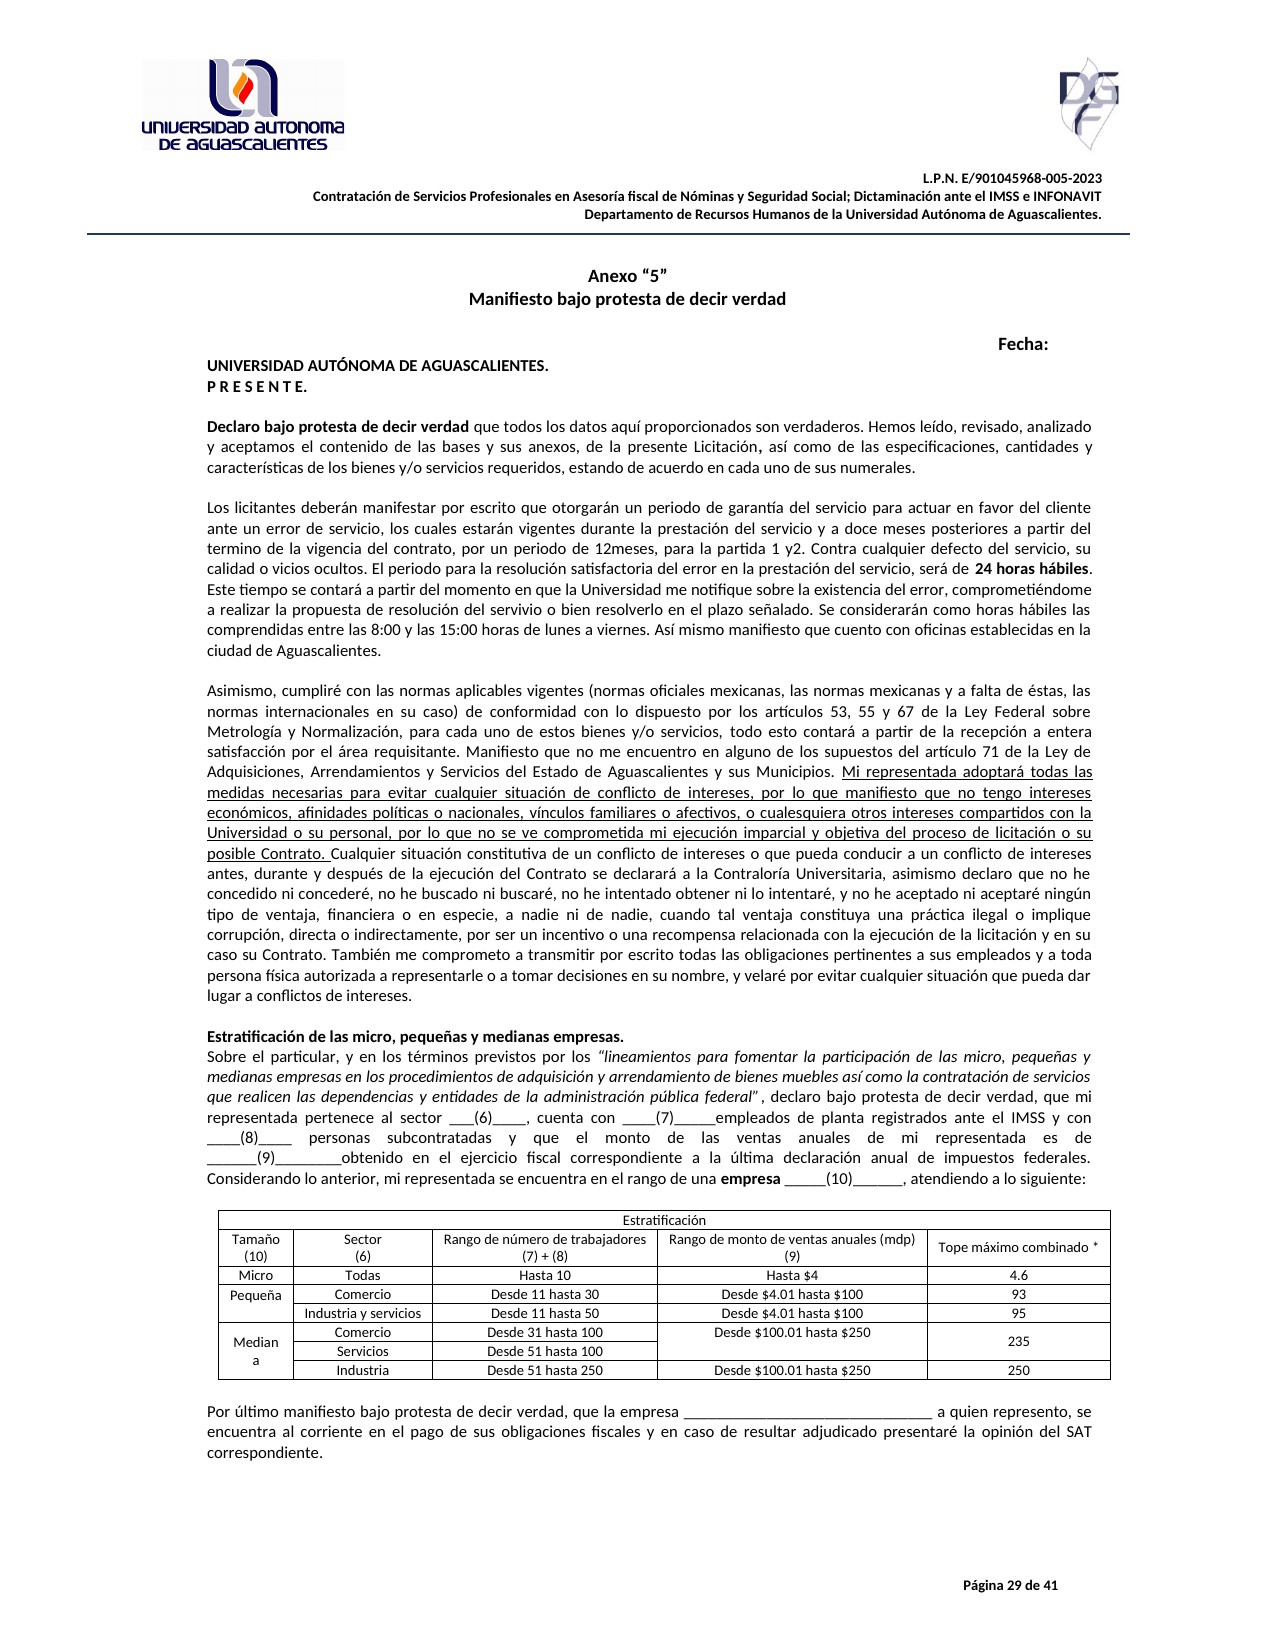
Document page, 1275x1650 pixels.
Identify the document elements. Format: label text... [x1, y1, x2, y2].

table_cell Comercio [294, 1285, 432, 1303]
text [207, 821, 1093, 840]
table_cell 95 [928, 1304, 1110, 1322]
table_cell Desde 31 hasta 100 [433, 1323, 657, 1341]
table_cell Desde $4.01 hasta $100 [658, 1304, 927, 1322]
table_cell 235 [928, 1323, 1110, 1360]
text Estratificación de las micro, pequeñas y medianas empresas. [207, 1026, 1093, 1046]
text Por último manifiesto bajo protesta de decir verdad, que la empresa ______________________________ a quien represento, se encuentra al corriente en el pago de sus obligaciones fiscales y en caso de resultar adjudicado presentaré la opinión del SAT correspondiente. [207, 1401, 1093, 1462]
table_cell Sector (6) [294, 1230, 432, 1266]
table_cell Hasta 10 [433, 1267, 657, 1284]
text P R E S E N T E. [207, 376, 1122, 396]
table_cell 250 [928, 1361, 1110, 1379]
table_cell Rango de monto de ventas anuales (mdp) (9) [658, 1230, 927, 1266]
text Asimismo, cumpliré con las normas aplicables vigentes (normas oficiales mexicanas, las normas mexicanas y a falta de éstas, las normas internacionales en su caso) de conformidad con lo dispuesto por los artículos 53, 55 y 67 de la Ley Federal sobre Metrología y Normalización, para cada uno de estos bienes y/o servicios, todo esto contará a partir de la recepción a entera satisfacción por el área requisitante. Manifiesto que no me encuentro en alguno de los supuestos del artículo 71 de la Ley de Adquisiciones, Arrendamientos y Servicios del Estado de Aguascalientes y sus Municipios. Mi representada adoptará todas las medidas necesarias para evitar cualquier situación de conflicto de intereses, por lo que manifiesto que no tengo intereses económicos, afinidades políticas o nacionales, vínculos familiares o afectivos, o cualesquiera otros intereses compartidos con la Universidad o su personal, por lo que no se ve comprometida mi ejecución imparcial y objetiva del proceso de licitación o su posible Contrato. Cualquier situación constitutiva de un conflicto de intereses o que pueda conducir a un conflicto de intereses antes, durante y después de la ejecución del Contrato se declarará a la Contraloría Universitaria, asimismo declaro que no he concedido ni concederé, no he buscado ni buscaré, no he intentado obtener ni lo intentaré, y no he aceptado ni aceptaré ningún tipo de ventaja, financiera o en especie, a nadie ni de nadie, cuando tal ventaja constituya una práctica ilegal o implique corrupción, directa o indirectamente, por ser un incentivo o una recompensa relacionada con la ejecución de la licitación y en su caso su Contrato. También me comprometo a transmitir por escrito todas las obligaciones pertinentes a sus empleados y a toda persona física autorizada a representarle o a tomar decisiones en su nombre, y velaré por evitar cualquier situación que pueda dar lugar a conflictos de intereses. [207, 681, 1093, 820]
table_cell Comercio [294, 1323, 432, 1341]
text UNIVERSIDAD AUTÓNOMA DE AGUASCALIENTES. [207, 356, 1122, 376]
picture [141, 59, 345, 150]
table_cell Industria [294, 1361, 432, 1379]
table_cell Desde 11 hasta 50 [433, 1304, 657, 1322]
text Sobre el particular, y en los términos previstos por los “lineamientos para fomentar la participación de las micro, pequeñas y medianas empresas en los procedimientos de adquisición y arrendamiento de bienes muebles así como la contratación de servicios que realicen las dependencias y entidades de la administración pública federal”, declaro bajo protesta de decir verdad, que mi representada pertenece al sector ___(6)____, cuenta con ____(7)_____empleados de planta registrados ante el IMSS y con ____(8)____ personas subcontratadas y que el monto de las ventas anuales de mi representada es de ______(9)________obtenido en el ejercicio fiscal correspondiente a la última declaración anual de impuestos federales. Considerando lo anterior, mi representada se encuentra en el rango de una empresa _____(10)______, atendiendo a lo siguiente: [207, 1046, 1093, 1188]
table_cell Desde 11 hasta 30 [433, 1285, 657, 1303]
text Manifiesto bajo protesta de decir verdad [207, 287, 1048, 310]
table_cell Micro [219, 1267, 293, 1284]
text Asimismo, cumpliré con las normas aplicables vigentes (normas oficiales mexicanas, las normas mexicanas y a falta de éstas, las normas internacionales en su caso) de conformidad con lo dispuesto por los artículos 53, 55 y 67 de la Ley Federal sobre Metrología y Normalización, para cada uno de estos bienes y/o servicios, todo esto contará a partir de la recepción a entera satisfacción por el área requisitante. Manifiesto que no me encuentro en alguno de los supuestos del artículo 71 de la Ley de Adquisiciones, Arrendamientos y Servicios del Estado de Aguascalientes y sus Municipios. Mi representada adoptará todas las medidas necesarias para evitar cualquier situación de conflicto de intereses, por lo que manifiesto que no tengo intereses económicos, afinidades políticas o nacionales, vínculos familiares o afectivos, o cualesquiera otros intereses compartidos con la Universidad o su personal, por lo que no se ve comprometida mi ejecución imparcial y objetiva del proceso de licitación o su posible Contrato. Cualquier situación constitutiva de un conflicto de intereses o que pueda conducir a un conflicto de intereses antes, durante y después de la ejecución del Contrato se declarará a la Contraloría Universitaria, asimismo declaro que no he concedido ni concederé, no he buscado ni buscaré, no he intentado obtener ni lo intentaré, y no he aceptado ni aceptaré ningún tipo de ventaja, financiera o en especie, a nadie ni de nadie, cuando tal ventaja constituya una práctica ilegal o implique corrupción, directa o indirectamente, por ser un incentivo o una recompensa relacionada con la ejecución de la licitación y en su caso su Contrato. También me comprometo a transmitir por escrito todas las obligaciones pertinentes a sus empleados y a toda persona física autorizada a representarle o a tomar decisiones en su nombre, y velaré por evitar cualquier situación que pueda dar lugar a conflictos de intereses. [207, 841, 1093, 1006]
table_cell Todas [294, 1267, 432, 1284]
table_cell Servicios [294, 1342, 432, 1360]
table_cell Desde 51 hasta 250 [433, 1361, 657, 1379]
text Los licitantes deberán manifestar por escrito que otorgarán un periodo de garantía del servicio para actuar en favor del cliente ante un error de servicio, los cuales estarán vigentes durante la prestación del servicio y a doce meses posteriores a partir del termino de la vigencia del contrato, por un periodo de 12meses, para la partida 1 y2. Contra cualquier defecto del servicio, su calidad o vicios ocultos. El periodo para la resolución satisfactoria del error en la prestación del servicio, será de 24 horas hábiles. Este tiempo se contará a partir del momento en que la Universidad me notifique sobre la existencia del error, comprometiéndome a realizar la propuesta de resolución del servivio o bien resolverlo en el plazo señalado. Se considerarán como horas hábiles las comprendidas entre las 8:00 y las 15:00 horas de lunes a viernes. Así mismo manifiesto que cuento con oficinas establecidas en la ciudad de Aguascalientes. [207, 498, 1093, 660]
table_cell Desde $100.01 hasta $250 [658, 1361, 927, 1379]
table_cell Desde $4.01 hasta $100 [658, 1285, 927, 1303]
table_cell Desde 51 hasta 100 [433, 1342, 657, 1360]
table_cell Desde $100.01 hasta $250 [658, 1323, 927, 1360]
table_header Estratificación [219, 1211, 1110, 1229]
table_cell 93 [928, 1285, 1110, 1303]
table_cell Tope máximo combinado * [928, 1230, 1110, 1266]
table_cell Tamaño (10) [219, 1230, 293, 1266]
table_cell 4.6 [928, 1267, 1110, 1284]
table_cell Mediana [219, 1323, 293, 1379]
table_cell Pequeña [219, 1285, 293, 1322]
table_cell Rango de número de trabajadores (7) + (8) [433, 1230, 657, 1266]
picture [1051, 50, 1125, 155]
table_cell Industria y servicios [294, 1304, 432, 1322]
table_cell Hasta $4 [658, 1267, 927, 1284]
text Declaro bajo protesta de decir verdad que todos los datos aquí proporcionados son verdaderos. Hemos leído, revisado, analizado y aceptamos el contenido de las bases y sus anexos, de la presente Licitación, así como de las especificaciones, cantidades y características de los bienes y/o servicios requeridos, estando de acuerdo en cada uno de sus numerales. [207, 416, 1093, 477]
text Anexo “5” [207, 264, 1048, 287]
text Fecha: [207, 333, 1048, 356]
